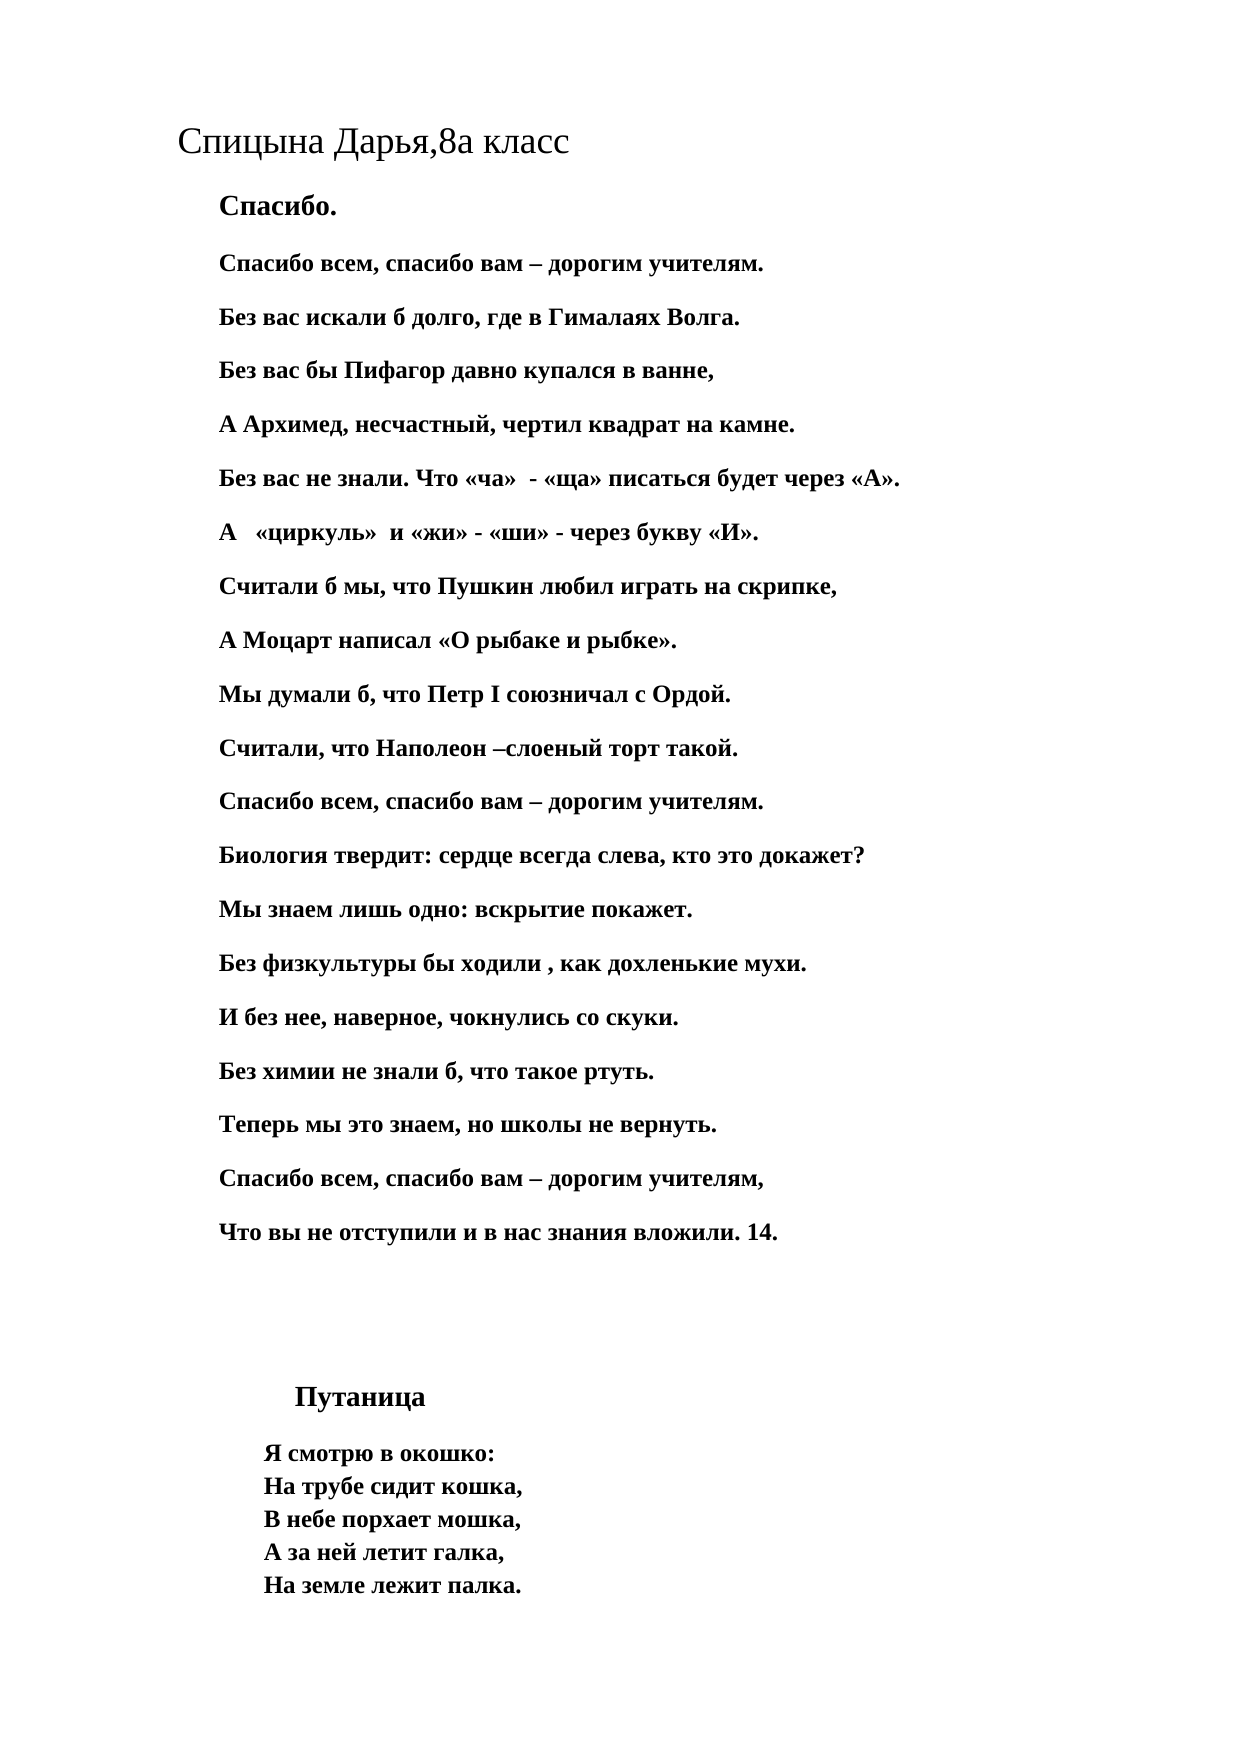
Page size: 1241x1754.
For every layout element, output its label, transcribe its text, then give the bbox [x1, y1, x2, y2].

text Путаница [218, 1379, 1152, 1412]
text Что вы не отступили и в нас знания вложили. 14. [218, 1217, 1152, 1246]
text Спасибо всем, спасибо вам – дорогим учителям. [218, 248, 1152, 277]
text Без химии не знали б, что такое ртуть. [218, 1056, 1152, 1084]
text Спицына Дарья,8а класс [177, 118, 1152, 161]
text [263, 1438, 1152, 1632]
text Без вас искали б долго, где в Гималаях Волга. [218, 302, 1152, 331]
text Без вас бы Пифагор давно купался в ванне, [218, 356, 1152, 384]
text А Моцарт написал «О рыбаке и рыбке». [218, 625, 1152, 654]
text Биология твердит: сердце всегда слева, кто это докажет? [218, 840, 1152, 869]
text Мы думали б, что Петр I союзничал с Ордой. [218, 679, 1152, 707]
text Без физкультуры бы ходили , как дохленькие мухи. [218, 948, 1152, 977]
text Мы знаем лишь одно: вскрытие покажет. [218, 894, 1152, 923]
text Спасибо всем, спасибо вам – дорогим учителям, [218, 1163, 1152, 1192]
text Считали б мы, что Пушкин любил играть на скрипке, [218, 571, 1152, 600]
text И без нее, наверное, чокнулись со скуки. [218, 1002, 1152, 1031]
text А Архимед, несчастный, чертил квадрат на камне. [218, 409, 1152, 438]
text Без вас не знали. Что «ча» - «ща» писаться будет через «А». [218, 463, 1152, 492]
text Спасибо. [218, 188, 1152, 222]
text А «циркуль» и «жи» - «ши» - через букву «И». [218, 517, 1152, 546]
text Спасибо всем, спасибо вам – дорогим учителям. [218, 786, 1152, 815]
text Теперь мы это знаем, но школы не вернуть. [218, 1109, 1152, 1138]
text Считали, что Наполеон –слоеный торт такой. [218, 733, 1152, 761]
